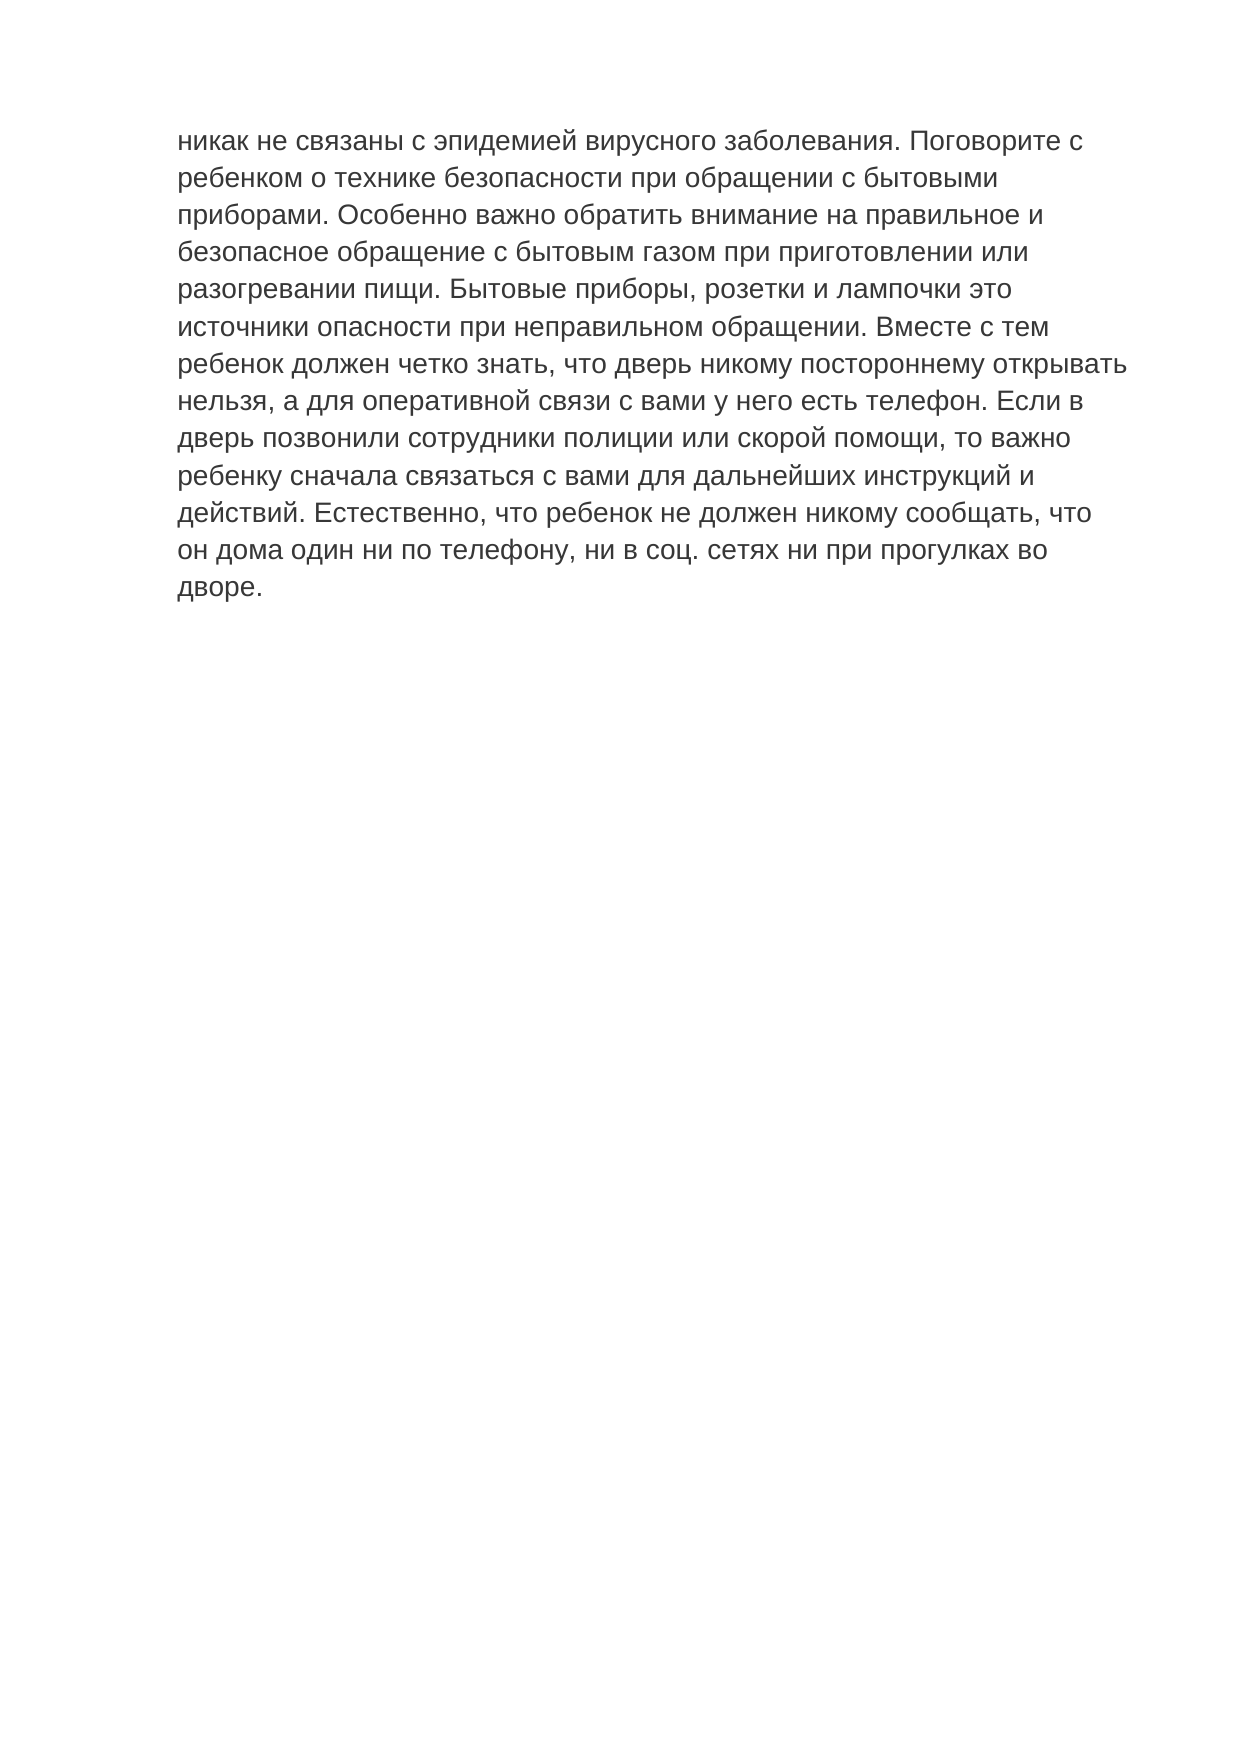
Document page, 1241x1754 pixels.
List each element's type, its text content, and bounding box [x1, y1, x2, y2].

text никак не связаны с эпидемией вирусного заболевания. Поговорите с ребенком о технике безопасности при обращении с бытовыми приборами. Особенно важно обратить внимание на правильное и безопасное обращение с бытовым газом при приготовлении или разогревании пищи. Бытовые приборы, розетки и лампочки это источники опасности при неправильном обращении. Вместе с тем ребенок должен четко знать, что дверь никому постороннему открывать нельзя, а для оперативной связи с вами у него есть телефон. Если в дверь позвонили сотрудники полиции или скорой помощи, то важно ребенку сначала связаться с вами для дальнейших инструкций и действий. Естественно, что ребенок не должен никому сообщать, что он дома один ни по телефону, ни в соц. сетях ни при прогулках во дворе. [177, 124, 1131, 602]
